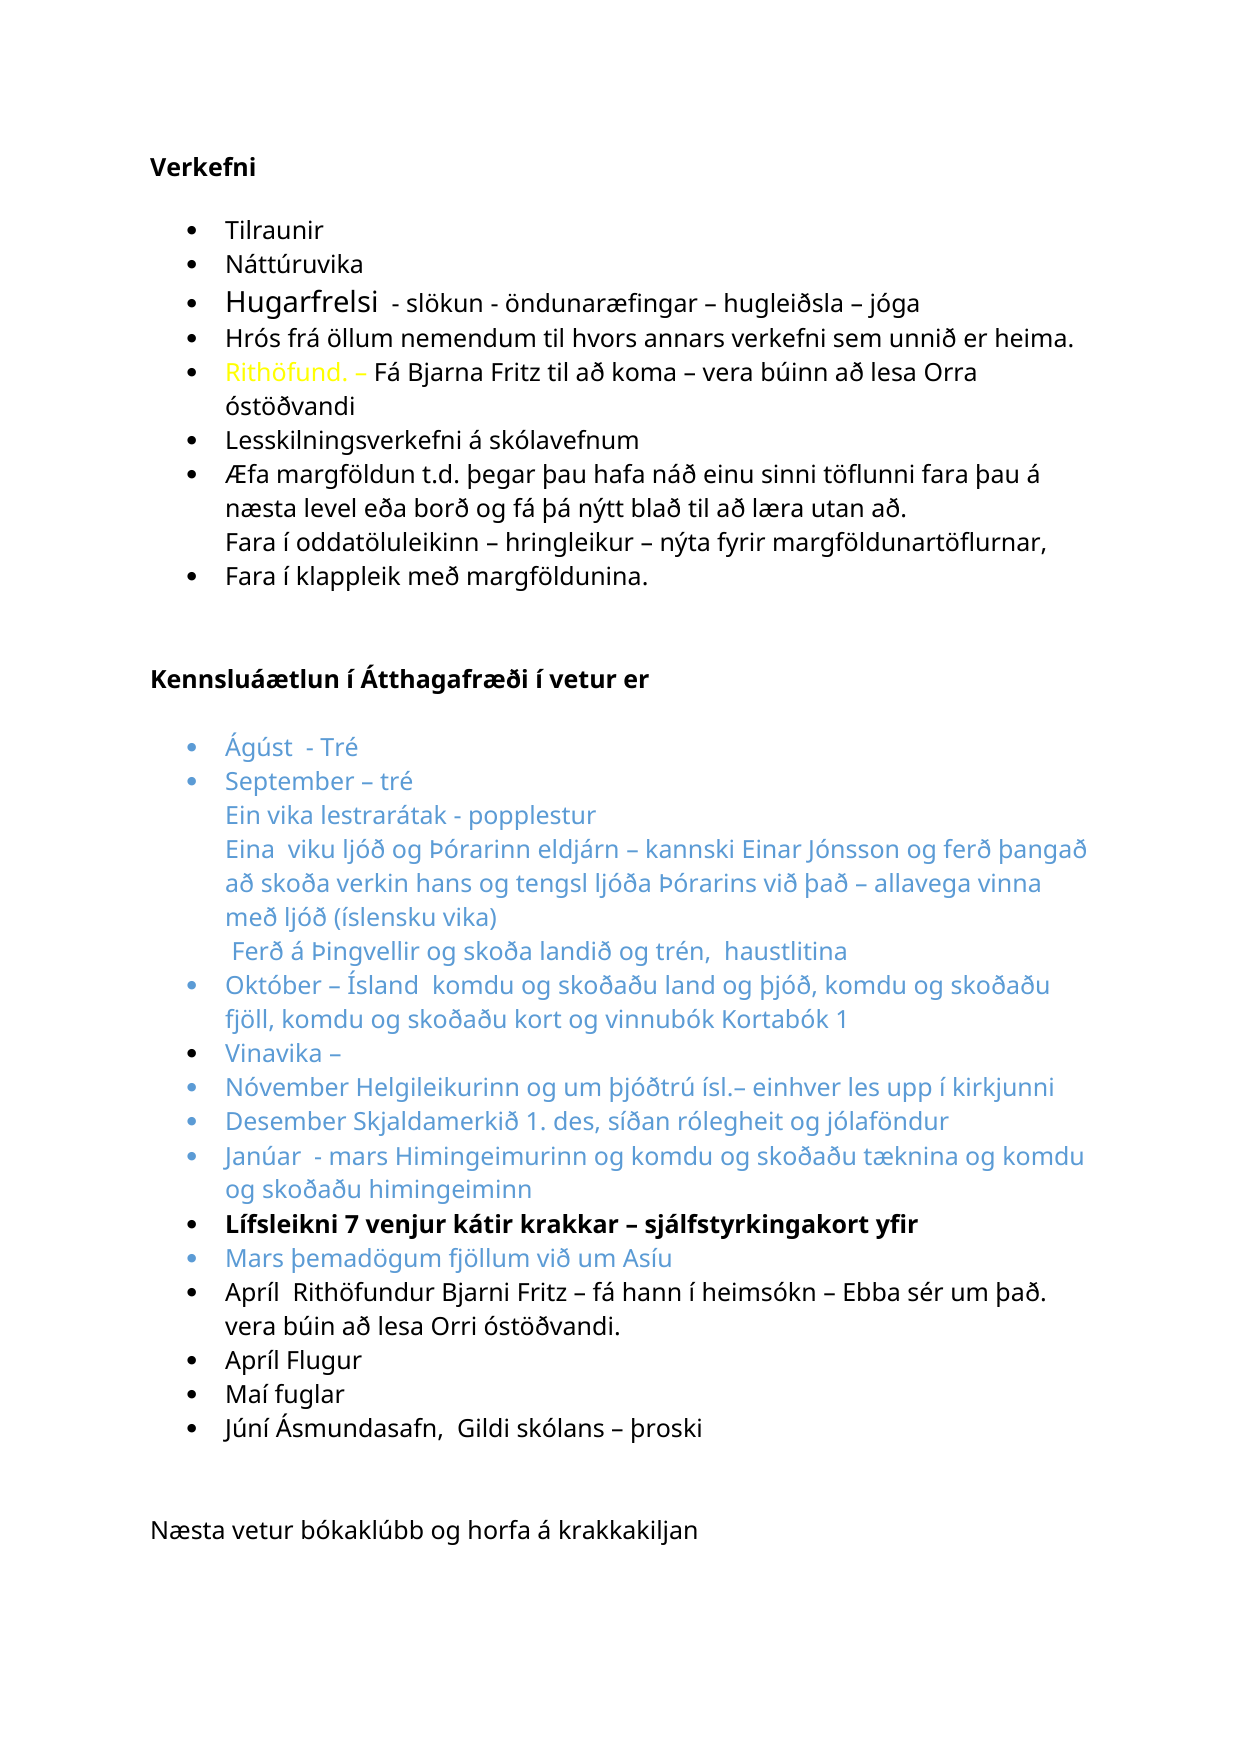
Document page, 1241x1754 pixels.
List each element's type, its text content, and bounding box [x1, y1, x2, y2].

list Æfa margföldun t.d. þegar þau hafa náð einu sinni töflunni fara þau á næsta level eða borð og fá þá nýtt blað til að læra utan að. Fara í oddatöluleikinn – hringleikur – nýta fyrir margföldunartöflurnar, [187, 457, 1090, 559]
list Lífsleikni 7 venjur kátir krakkar – sjálfstyrkingakort yfir [187, 1206, 1090, 1240]
list Náttúruvika [187, 247, 1090, 281]
list Janúar - mars Himingeimurinn og komdu og skoðaðu tæknina og komdu og skoðaðu himingeiminn [187, 1138, 1090, 1206]
list Rithöfund. – Fá Bjarna Fritz til að koma – vera búinn að lesa Orra óstöðvandi [187, 355, 1090, 423]
list Maí fuglar [187, 1377, 1090, 1411]
text Kennsluáætlun í Átthagafræði í vetur er [150, 661, 1090, 695]
list Nóvember Helgileikurinn og um þjóðtrú ísl.– einhver les upp í kirkjunni [187, 1070, 1090, 1104]
list Mars þemadögum fjöllum við um Asíu [187, 1240, 1090, 1274]
text Verkefni [150, 150, 1090, 213]
list Hrós frá öllum nemendum til hvors annars verkefni sem unnið er heima. [187, 321, 1090, 355]
list Fara í klappleik með margföldunina. [187, 559, 1090, 593]
list Vinavika – [187, 1036, 1090, 1070]
list Apríl Rithöfundur Bjarni Fritz – fá hann í heimsókn – Ebba sér um það. vera búin að lesa Orri óstöðvandi. [187, 1274, 1090, 1342]
list Tilraunir [187, 213, 1090, 247]
list Ágúst - Tré [187, 729, 1090, 763]
list Desember Skjaldamerkið 1. des, síðan rólegheit og jólaföndur [187, 1104, 1090, 1138]
list Apríl Flugur [187, 1342, 1090, 1377]
list Lesskilningsverkefni á skólavefnum [187, 423, 1090, 457]
list September – tré Ein vika lestrarátak - popplestur Eina viku ljóð og Þórarinn eldjárn – kannski Einar Jónsson og ferð þangað að skoða verkin hans og tengsl ljóða Þórarins við það – allavega vinna með ljóð (íslensku vika) Ferð á Þingvellir og skoða landið og trén, haustlitina [187, 763, 1090, 968]
text Næsta vetur bókaklúbb og horfa á krakkakiljan [150, 1513, 1090, 1547]
list Október – Ísland komdu og skoðaðu land og þjóð, komdu og skoðaðu fjöll, komdu og skoðaðu kort og vinnubók Kortabók 1 [187, 968, 1090, 1036]
list Hugarfrelsi - slökun - öndunaræfingar – hugleiðsla – jóga [187, 281, 1090, 321]
list Júní Ásmundasafn, Gildi skólans – þroski [187, 1411, 1090, 1445]
